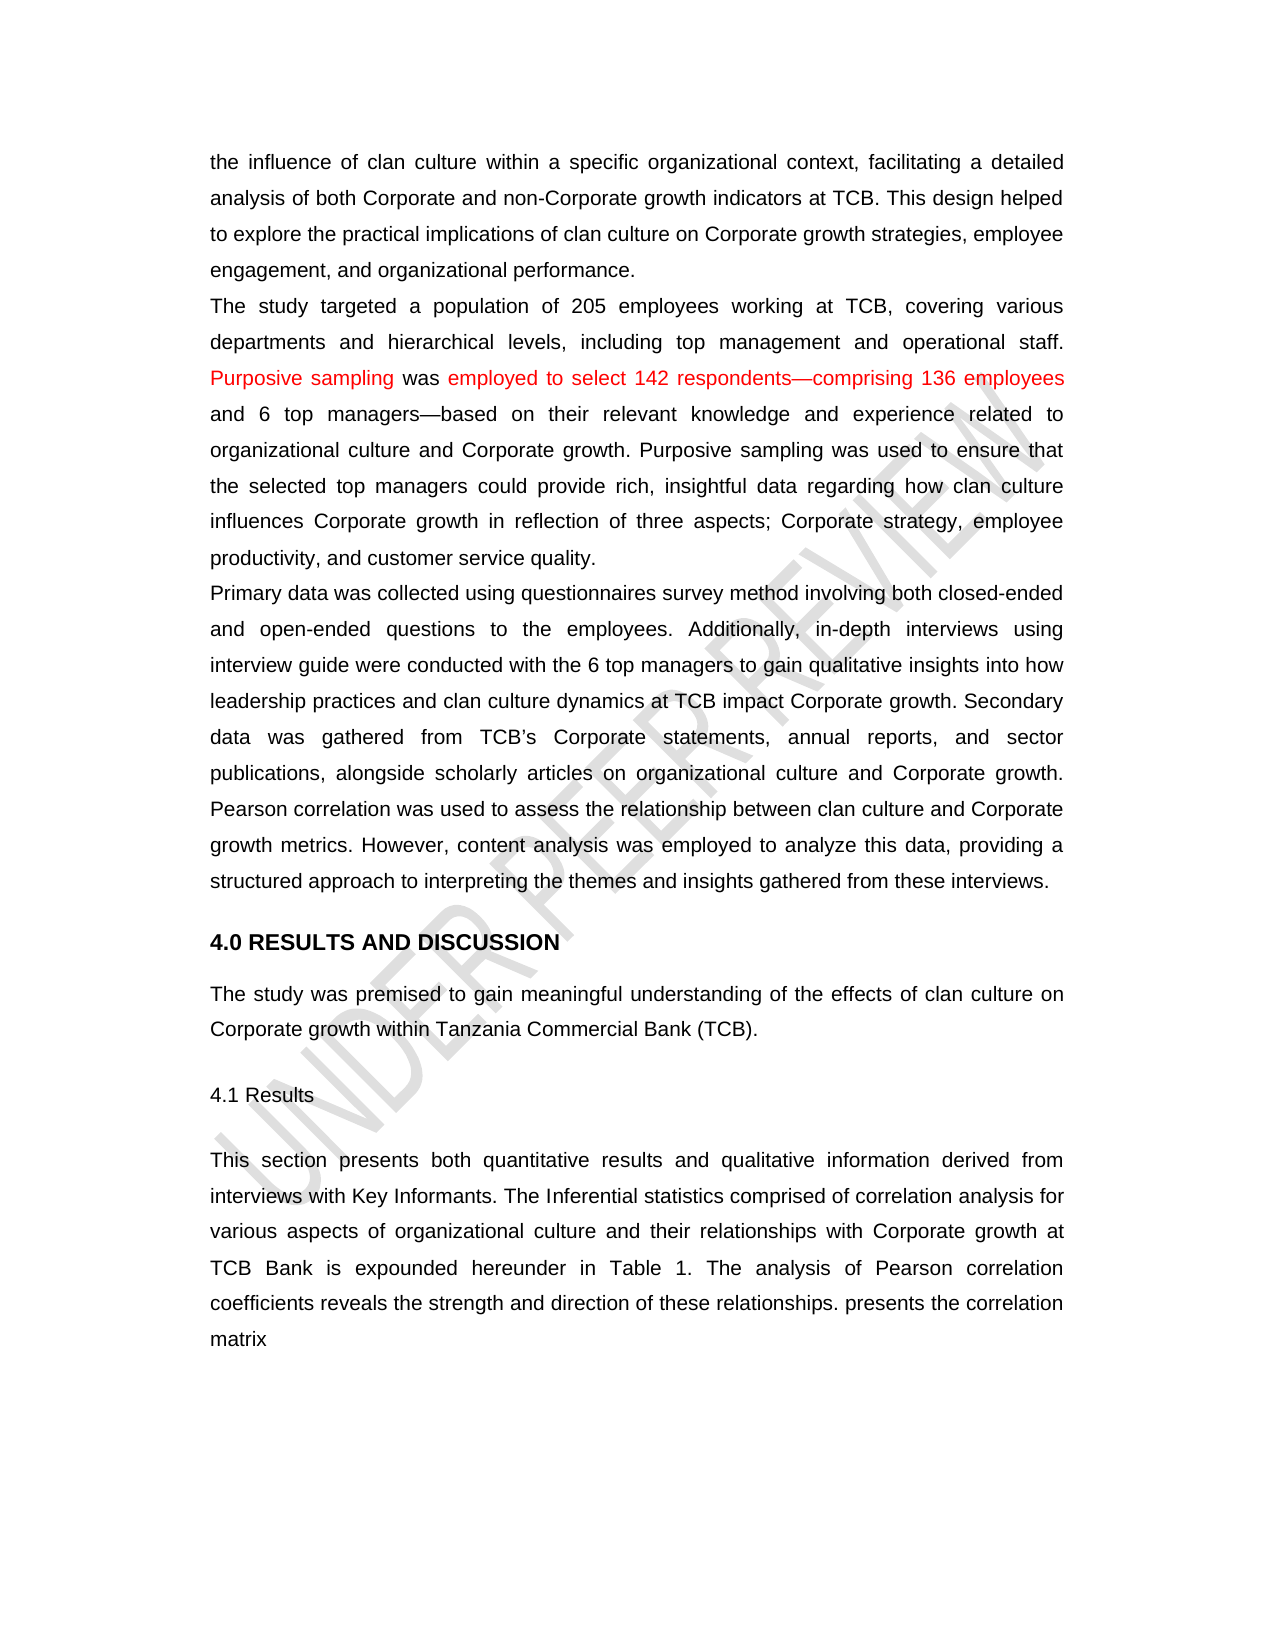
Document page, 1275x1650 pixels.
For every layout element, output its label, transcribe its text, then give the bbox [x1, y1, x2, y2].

text Primary data was collected using questionnaires survey method involving both closed-ended and open-ended questions to the employees. Additionally, in-depth interviews using interview guide were conducted with the 6 top managers to gain qualitative insights into how leadership practices and clan culture dynamics at TCB impact Corporate growth. Secondary data was gathered from TCB’s Corporate statements, annual reports, and sector publications, alongside scholarly articles on organizational culture and Corporate growth. Pearson correlation was used to assess the relationship between clan culture and Corporate growth metrics. However, content analysis was employed to analyze this data, providing a structured approach to interpreting the themes and insights gathered from these interviews. [210, 581, 1065, 893]
list The study was premised to gain meaningful understanding of the effects of clan culture on Corporate growth within Tanzania Commercial Bank (TCB). [210, 981, 1065, 1041]
text The study targeted a population of 205 employees working at TCB, covering various departments and hierarchical levels, including top management and operational staff. Purposive sampling was employed to select 142 respondents—comprising 136 employees and 6 top managers—based on their relevant knowledge and experience related to organizational culture and Corporate growth. Purposive sampling was used to ensure that the selected top managers could provide rich, insightful data regarding how clan culture influences Corporate growth in reflection of three aspects; Corporate strategy, employee productivity, and customer service quality. [210, 294, 1065, 569]
text 4.0 results and discussion [210, 929, 1065, 955]
list 4.1 Results [210, 1082, 1065, 1106]
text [210, 150, 1065, 282]
text This section presents both quantitative results and qualitative information derived from interviews with Key Informants. The Inferential statistics comprised of correlation analysis for various aspects of organizational culture and their relationships with Corporate growth at TCB Bank is expounded hereunder in Table 1. The analysis of Pearson correlation coefficients reveals the strength and direction of these relationships. presents the correlation matrix [210, 1147, 1065, 1351]
